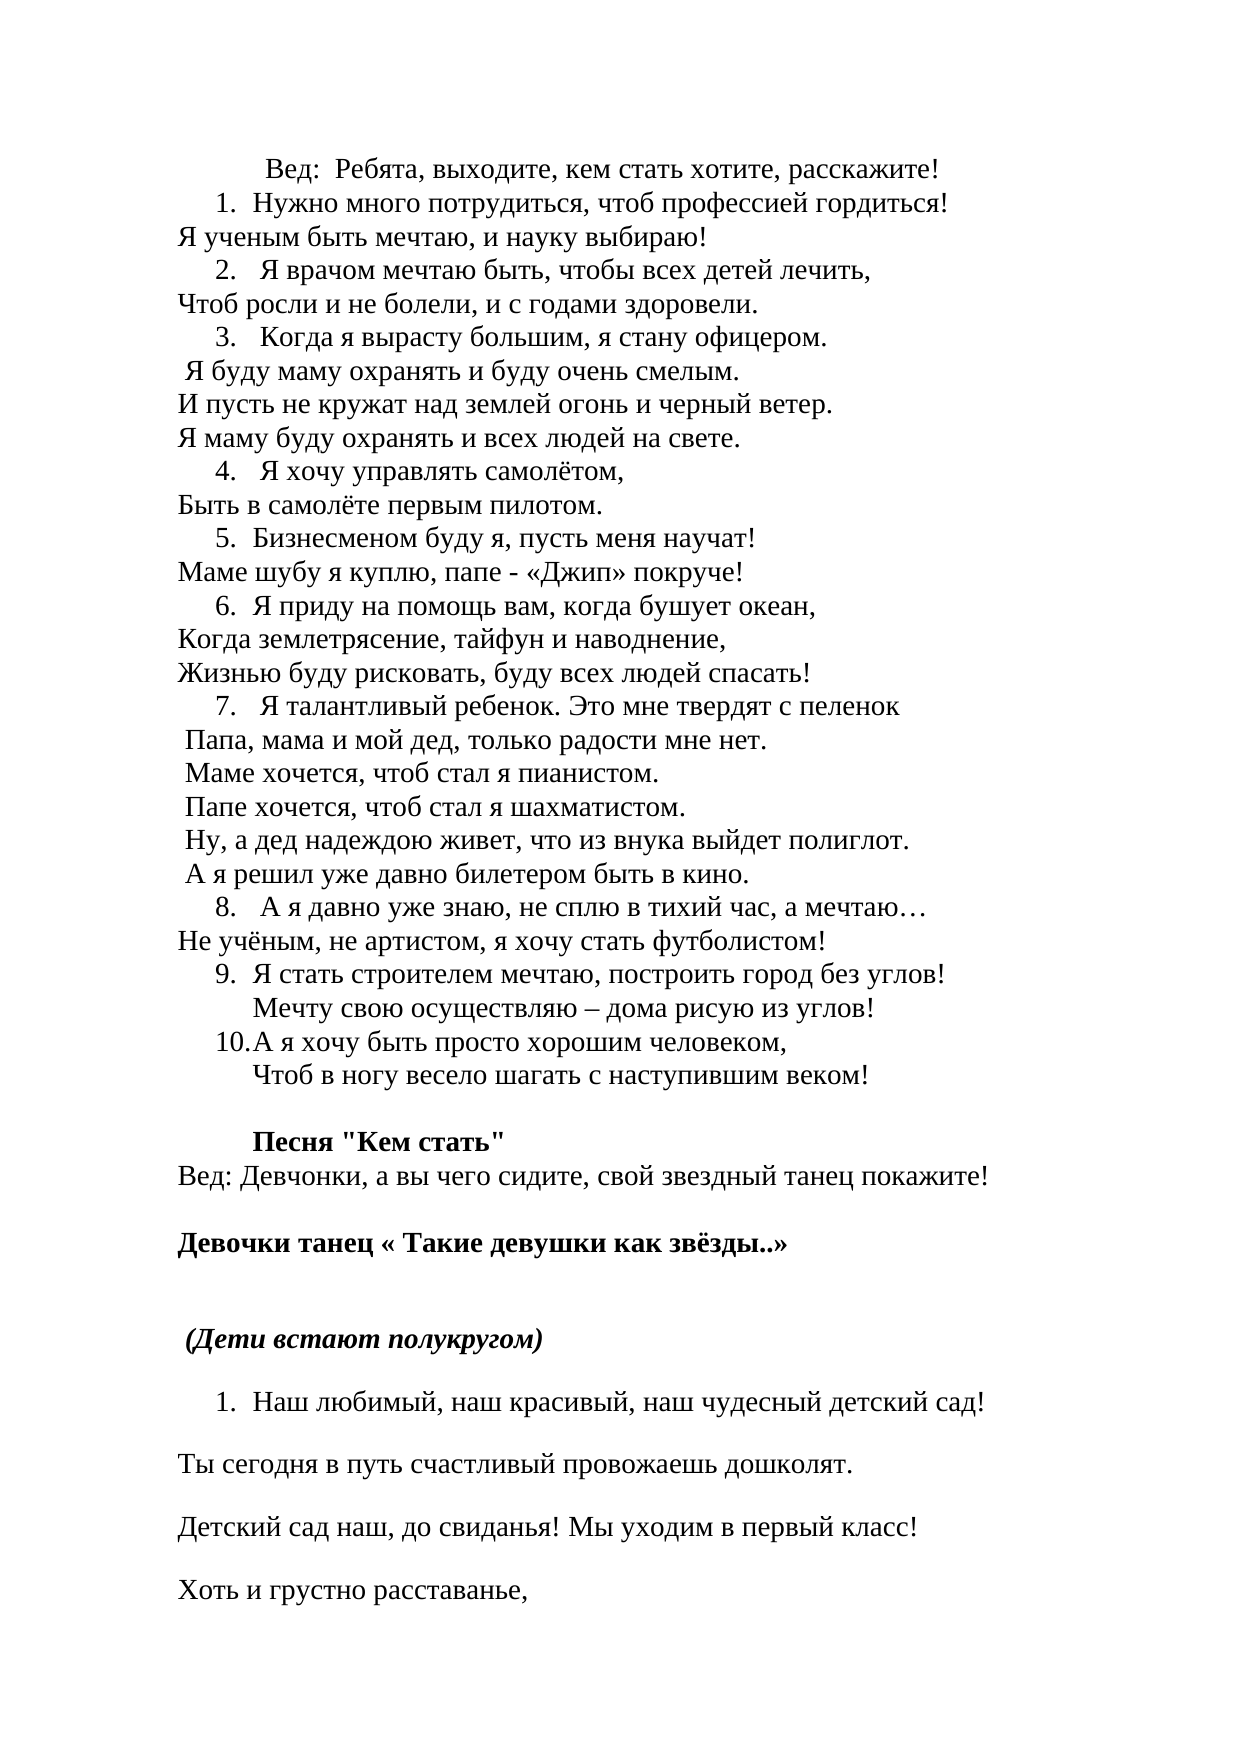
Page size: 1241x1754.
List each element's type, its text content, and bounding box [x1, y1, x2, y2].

text Жизнью буду рисковать, буду всех людей спасать! [177, 655, 1152, 688]
text Быть в самолёте первым пилотом. [177, 487, 1152, 521]
list Я приду на помощь вам, когда бушует океан, [215, 588, 1152, 621]
text Я маму буду охранять и всех людей на свете. [177, 420, 1152, 453]
list Мечту свою осуществляю – дома рисую из углов! [252, 990, 1152, 1024]
list Бизнесменом буду я, пусть меня научат! [215, 521, 1152, 554]
list Я стать строителем мечтаю, построить город без углов! [215, 957, 1152, 990]
text А я решил уже давно билетером быть в кино. [177, 856, 1152, 889]
text Вед: Ребята, выходите, кем стать хотите, расскажите! [177, 152, 1152, 185]
text Ну, а дед надеждою живет, что из внука выйдет полиглот. [177, 822, 1152, 856]
text Папа, мама и мой дед, только радости мне нет. [177, 722, 1152, 755]
text Вед: Девчонки, а вы чего сидите, свой звездный танец покажите! [177, 1158, 1152, 1191]
text Детский сад наш, до свиданья! Мы уходим в первый класс! [177, 1509, 1152, 1543]
text Маме шубу я куплю, папе - «Джип» покруче! [177, 554, 1152, 588]
text Я буду маму охранять и буду очень смелым. [177, 353, 1152, 386]
list Наш любимый, наш красивый, наш чудесный детский сад! [215, 1384, 1152, 1417]
text Ты сегодня в путь счастливый провожаешь дошколят. [177, 1447, 1152, 1480]
list Нужно много потрудиться, чтоб профессией гордиться! [215, 185, 1152, 219]
list А я давно уже знаю, не сплю в тихий час, а мечтаю… [215, 889, 1152, 923]
text Когда землетрясение, тайфун и наводнение, [177, 621, 1152, 655]
list Чтоб в ногу весело шагать с наступившим веком! [252, 1057, 1152, 1091]
list Песня "Кем стать" [252, 1124, 1152, 1158]
text Не учёным, не артистом, я хочу стать футболистом! [177, 923, 1152, 957]
text Папе хочется, чтоб стал я шахматистом. [177, 789, 1152, 822]
text Маме хочется, чтоб стал я пианистом. [177, 755, 1152, 789]
text Девочки танец « Такие девушки как звёзды..» [177, 1225, 1152, 1258]
list Я хочу управлять самолётом, [215, 453, 1152, 487]
text Чтоб росли и не болели, и с годами здоровели. [177, 286, 1152, 319]
text Хоть и грустно расставанье, [177, 1572, 1152, 1606]
text И пусть не кружат над землей огонь и черный ветер. [177, 386, 1152, 420]
list Когда я вырасту большим, я стану офицером. [215, 319, 1152, 353]
list Я врачом мечтаю быть, чтобы всех детей лечить, [215, 252, 1152, 286]
text Я ученым быть мечтаю, и науку выбираю! [177, 219, 1152, 252]
list Я талантливый ребенок. Это мне твердят с пеленок [215, 688, 1152, 722]
text (Дети встают полукругом) [177, 1321, 1152, 1355]
list А я хочу быть просто хорошим человеком, [215, 1024, 1152, 1057]
